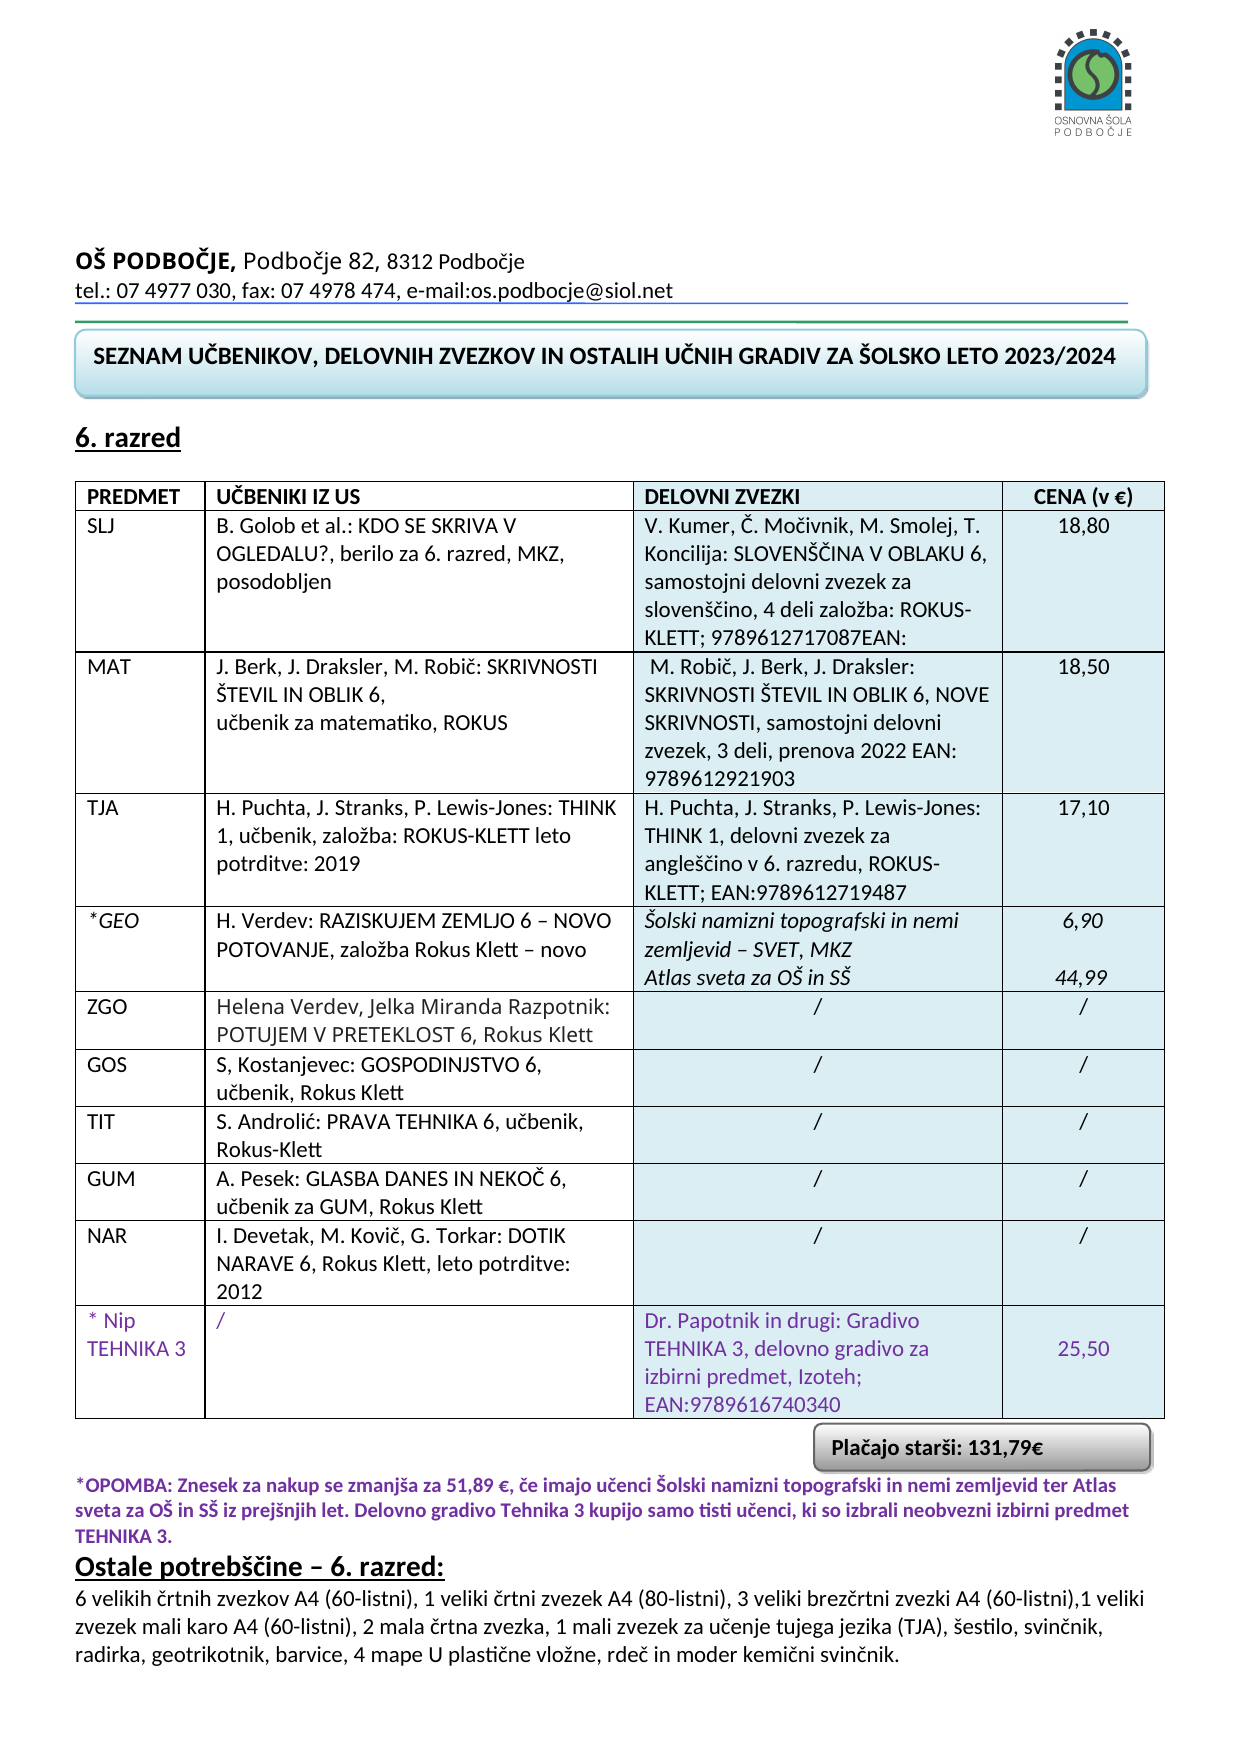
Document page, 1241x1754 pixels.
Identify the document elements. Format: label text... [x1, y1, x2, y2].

table_cell J. Berk, J. Draksler, M. Robič: SKRIVNOSTI ŠTEVIL IN OBLIK 6, učbenik za matematiko, ROKUS [206, 653, 633, 792]
table_cell / [1003, 1050, 1164, 1106]
table_cell Dr. Papotnik in drugi: Gradivo TEHNIKA 3, delovno gradivo za izbirni predmet, Izoteh; EAN:9789616740340 [634, 1306, 1002, 1418]
table_cell 18,50 [1003, 653, 1164, 792]
text 6. razred [75, 419, 1165, 455]
table_cell / [634, 1221, 1002, 1305]
table_header DELOVNI ZVEZKI [634, 482, 1002, 510]
table_cell 6,90 44,99 [1003, 907, 1164, 991]
text *OPOMBA: Znesek za nakup se zmanjša za 51,89 €, če imajo učenci Šolski namizni topografski in nemi zemljevid ter Atlas sveta za OŠ in SŠ iz prejšnjih let. Delovno gradivo Tehnika 3 kupijo samo tisti učenci, ki so izbrali neobvezni izbirni predmet TEHNIKA 3. [75, 1472, 1165, 1548]
table_cell B. Golob et al.: KDO SE SKRIVA V OGLEDALU?, berilo za 6. razred, MKZ, posodobljen [206, 511, 633, 651]
table_cell SLJ [76, 511, 204, 651]
picture [1054, 29, 1132, 136]
table_cell ZGO [76, 992, 204, 1049]
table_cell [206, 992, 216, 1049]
table_cell S. Androlić: PRAVA TEHNIKA 6, učbenik, Rokus-Klett [206, 1107, 633, 1163]
table_cell V. Kumer, Č. Močivnik, M. Smolej, T. Koncilija: SLOVENŠČINA V OBLAKU 6, samostojni delovni zvezek za slovenščino, 4 deli založba: ROKUS-KLETT; 9789612717087EAN: [634, 511, 1002, 651]
table_cell / [634, 992, 1002, 1049]
table_cell 17,10 [1003, 794, 1164, 906]
table_cell GUM [76, 1164, 204, 1220]
table_cell H. Verdev: RAZISKUJEM ZEMLJO 6 – NOVO POTOVANJE, založba Rokus Klett – novo [206, 907, 633, 991]
table_cell 25,50 [1003, 1306, 1164, 1418]
table_cell A. Pesek: GLASBA DANES IN NEKOČ 6, učbenik za GUM, Rokus Klett [206, 1164, 633, 1220]
table_cell / [634, 1164, 1002, 1220]
table_cell / [1003, 1164, 1164, 1220]
table_cell / [1003, 992, 1164, 1049]
table_cell TIT [76, 1107, 204, 1163]
table_cell M. Robič, J. Berk, J. Draksler: SKRIVNOSTI ŠTEVIL IN OBLIK 6, NOVE SKRIVNOSTI, samostojni delovni zvezek, 3 deli, prenova 2022 EAN: 9789612921903 [634, 653, 1002, 792]
text 6 velikih črtnih zvezkov A4 (60-listni), 1 veliki črtni zvezek A4 (80-listni), 3 veliki brezčrtni zvezki A4 (60-listni),1 veliki zvezek mali karo A4 (60-listni), 2 mala črtna zvezka, 1 mali zvezek za učenje tujega jezika (TJA), šestilo, svinčnik, radirka, geotrikotnik, barvice, 4 mape U plastične vložne, rdeč in moder kemični svinčnik. [75, 1584, 1165, 1668]
table_header UČBENIKI IZ US [206, 482, 633, 510]
table_cell S, Kostanjevec: GOSPODINJSTVO 6, učbenik, Rokus Klett [206, 1050, 633, 1106]
table_cell 18,80 [1003, 511, 1164, 651]
table_cell / [1003, 1221, 1164, 1305]
text tel.: 07 4977 030, fax: 07 4978 474, e-mail:os.podbocje@siol.net [75, 277, 1165, 304]
table_cell / [1003, 1107, 1164, 1163]
table_cell TJA [76, 794, 204, 906]
table_cell MAT [76, 653, 204, 792]
table_cell Šolski namizni topografski in nemi zemljevid – SVET, MKZ Atlas sveta za OŠ in SŠ [634, 907, 1002, 991]
table_cell * Nip TEHNIKA 3 [76, 1306, 204, 1418]
table_cell / [634, 1107, 1002, 1163]
table_header PREDMET [76, 482, 204, 510]
table_cell / [206, 1306, 633, 1418]
table_header CENA (v €) [1003, 482, 1164, 510]
table_cell / [634, 1050, 1002, 1106]
text OŠ PODBOČJE, Podbočje 82, 8312 Podbočje [75, 245, 1165, 277]
table_cell H. Puchta, J. Stranks, P. Lewis-Jones: THINK 1, učbenik, založba: ROKUS-KLETT leto potrditve: 2019 [206, 794, 633, 906]
table_cell *GEO [76, 907, 204, 991]
table_cell NAR [76, 1221, 204, 1305]
table_cell GOS [76, 1050, 204, 1106]
table_cell I. Devetak, M. Kovič, G. Torkar: DOTIK NARAVE 6, Rokus Klett, leto potrditve: 2012 [206, 1221, 633, 1305]
table_cell H. Puchta, J. Stranks, P. Lewis-Jones: THINK 1, delovni zvezek za angleščino v 6. razredu, ROKUS-KLETT; EAN:9789612719487 [634, 794, 1002, 906]
text Ostale potrebščine – 6. razred: [75, 1548, 1165, 1584]
